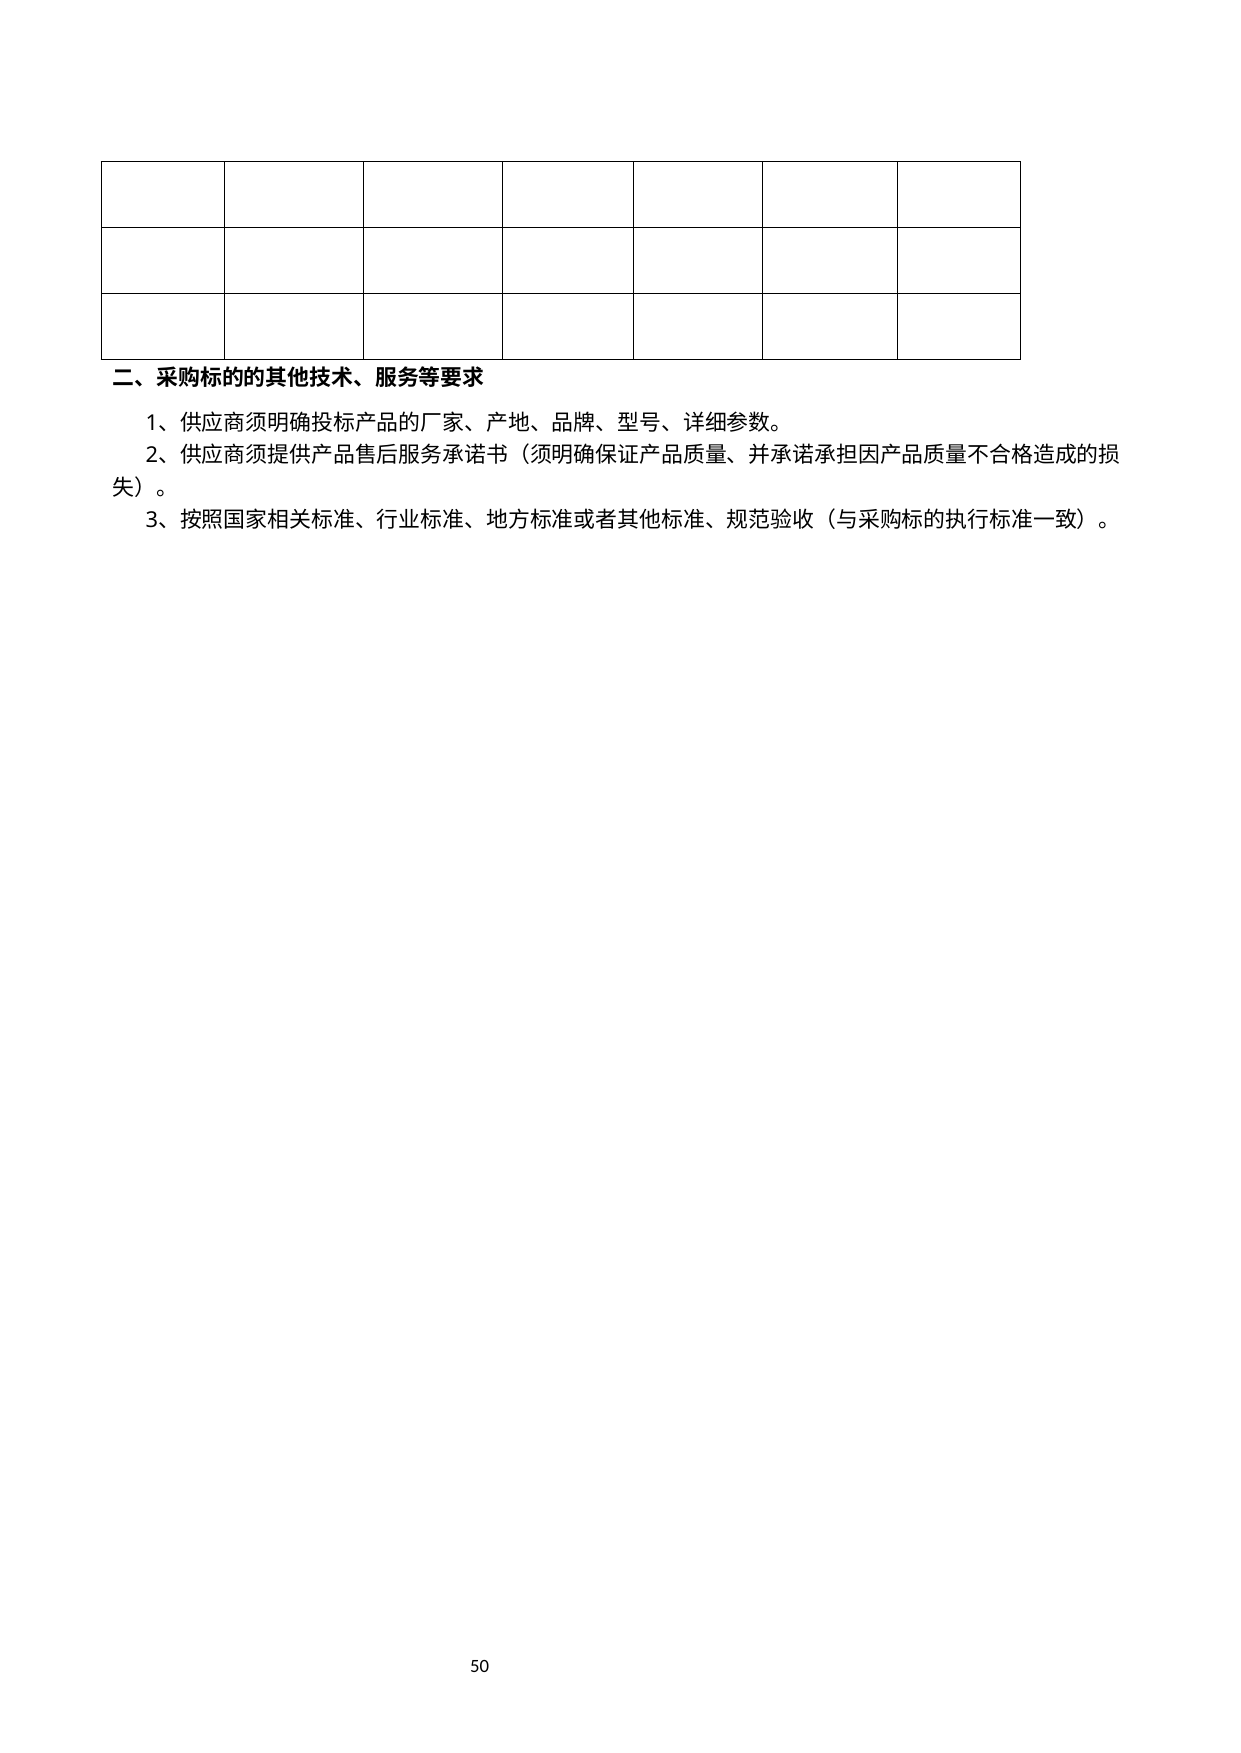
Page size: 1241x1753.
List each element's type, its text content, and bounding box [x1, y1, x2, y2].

table_cell [898, 294, 1020, 359]
table_cell [364, 294, 502, 359]
table_cell [503, 228, 633, 293]
table_cell [634, 228, 762, 293]
text 二、采购标的的其他技术、服务等要求 [112, 360, 1128, 392]
table_cell [634, 294, 762, 359]
table_cell [898, 228, 1020, 293]
table_cell [898, 162, 1020, 227]
table_cell [102, 294, 224, 359]
table_cell [102, 228, 224, 293]
table_cell [763, 228, 897, 293]
table_cell [503, 294, 633, 359]
table_cell [634, 162, 762, 227]
table_cell [763, 294, 897, 359]
table_cell [225, 294, 363, 359]
text 3、按照国家相关标准、行业标准、地方标准或者其他标准、规范验收（与采购标的执行标准一致）。 [112, 502, 1128, 534]
table_cell [763, 162, 897, 227]
text 2、供应商须提供产品售后服务承诺书（须明确保证产品质量、并承诺承担因产品质量不合格造成的损失）。 [112, 437, 1128, 502]
table_cell [364, 228, 502, 293]
table_cell [225, 162, 363, 227]
table_cell [503, 162, 633, 227]
table_cell [102, 162, 224, 227]
table_cell [225, 228, 363, 293]
table_cell [364, 162, 502, 227]
text 1、供应商须明确投标产品的厂家、产地、品牌、型号、详细参数。 [112, 404, 1128, 437]
